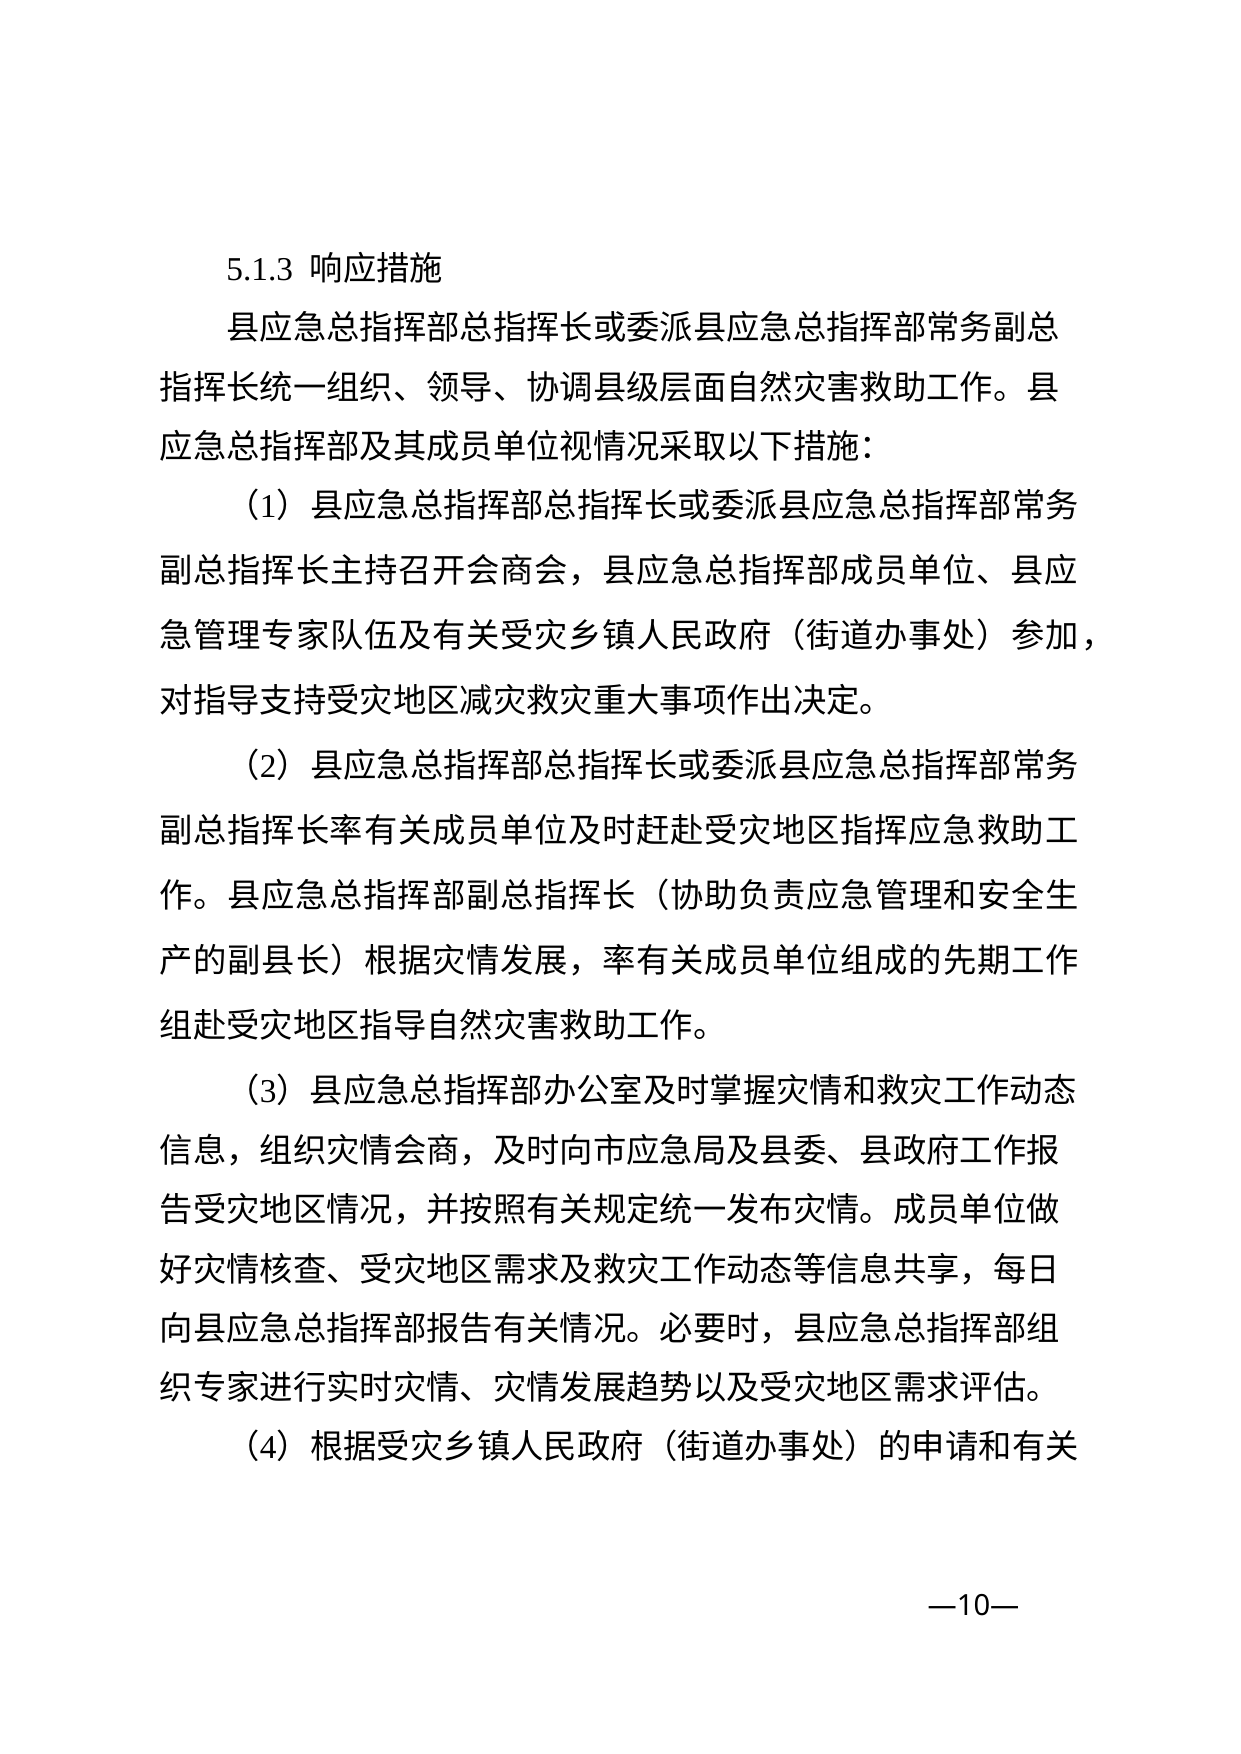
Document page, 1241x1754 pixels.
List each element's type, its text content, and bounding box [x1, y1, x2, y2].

text 5.1.3 响应措施 [159, 233, 1081, 292]
text （2）县应急总指挥部总指挥长或委派县应急总指挥部常务副总指挥长率有关成员单位及时赶赴受灾地区指挥应急救助工作。县应急总指挥部副总指挥长（协助负责应急管理和安全生产的副县长）根据灾情发展，率有关成员单位组成的先期工作组赴受灾地区指导自然灾害救助工作。 [159, 730, 1081, 1055]
text （3）县应急总指挥部办公室及时掌握灾情和救灾工作动态信息，组织灾情会商，及时向市应急局及县委、县政府工作报告受灾地区情况，并按照有关规定统一发布灾情。成员单位做好灾情核查、受灾地区需求及救灾工作动态等信息共享，每日向县应急总指挥部报告有关情况。必要时，县应急总指挥部组织专家进行实时灾情、灾情发展趋势以及受灾地区需求评估。 [159, 1055, 1081, 1412]
text 县应急总指挥部总指挥长或委派县应急总指挥部常务副总指挥长统一组织、领导、协调县级层面自然灾害救助工作。县应急总指挥部及其成员单位视情况采取以下措施： [159, 292, 1081, 470]
text （1）县应急总指挥部总指挥长或委派县应急总指挥部常务副总指挥长主持召开会商会，县应急总指挥部成员单位、县应急管理专家队伍及有关受灾乡镇人民政府（街道办事处）参加，对指导支持受灾地区减灾救灾重大事项作出决定。 [159, 470, 1081, 730]
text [159, 1412, 1081, 1477]
